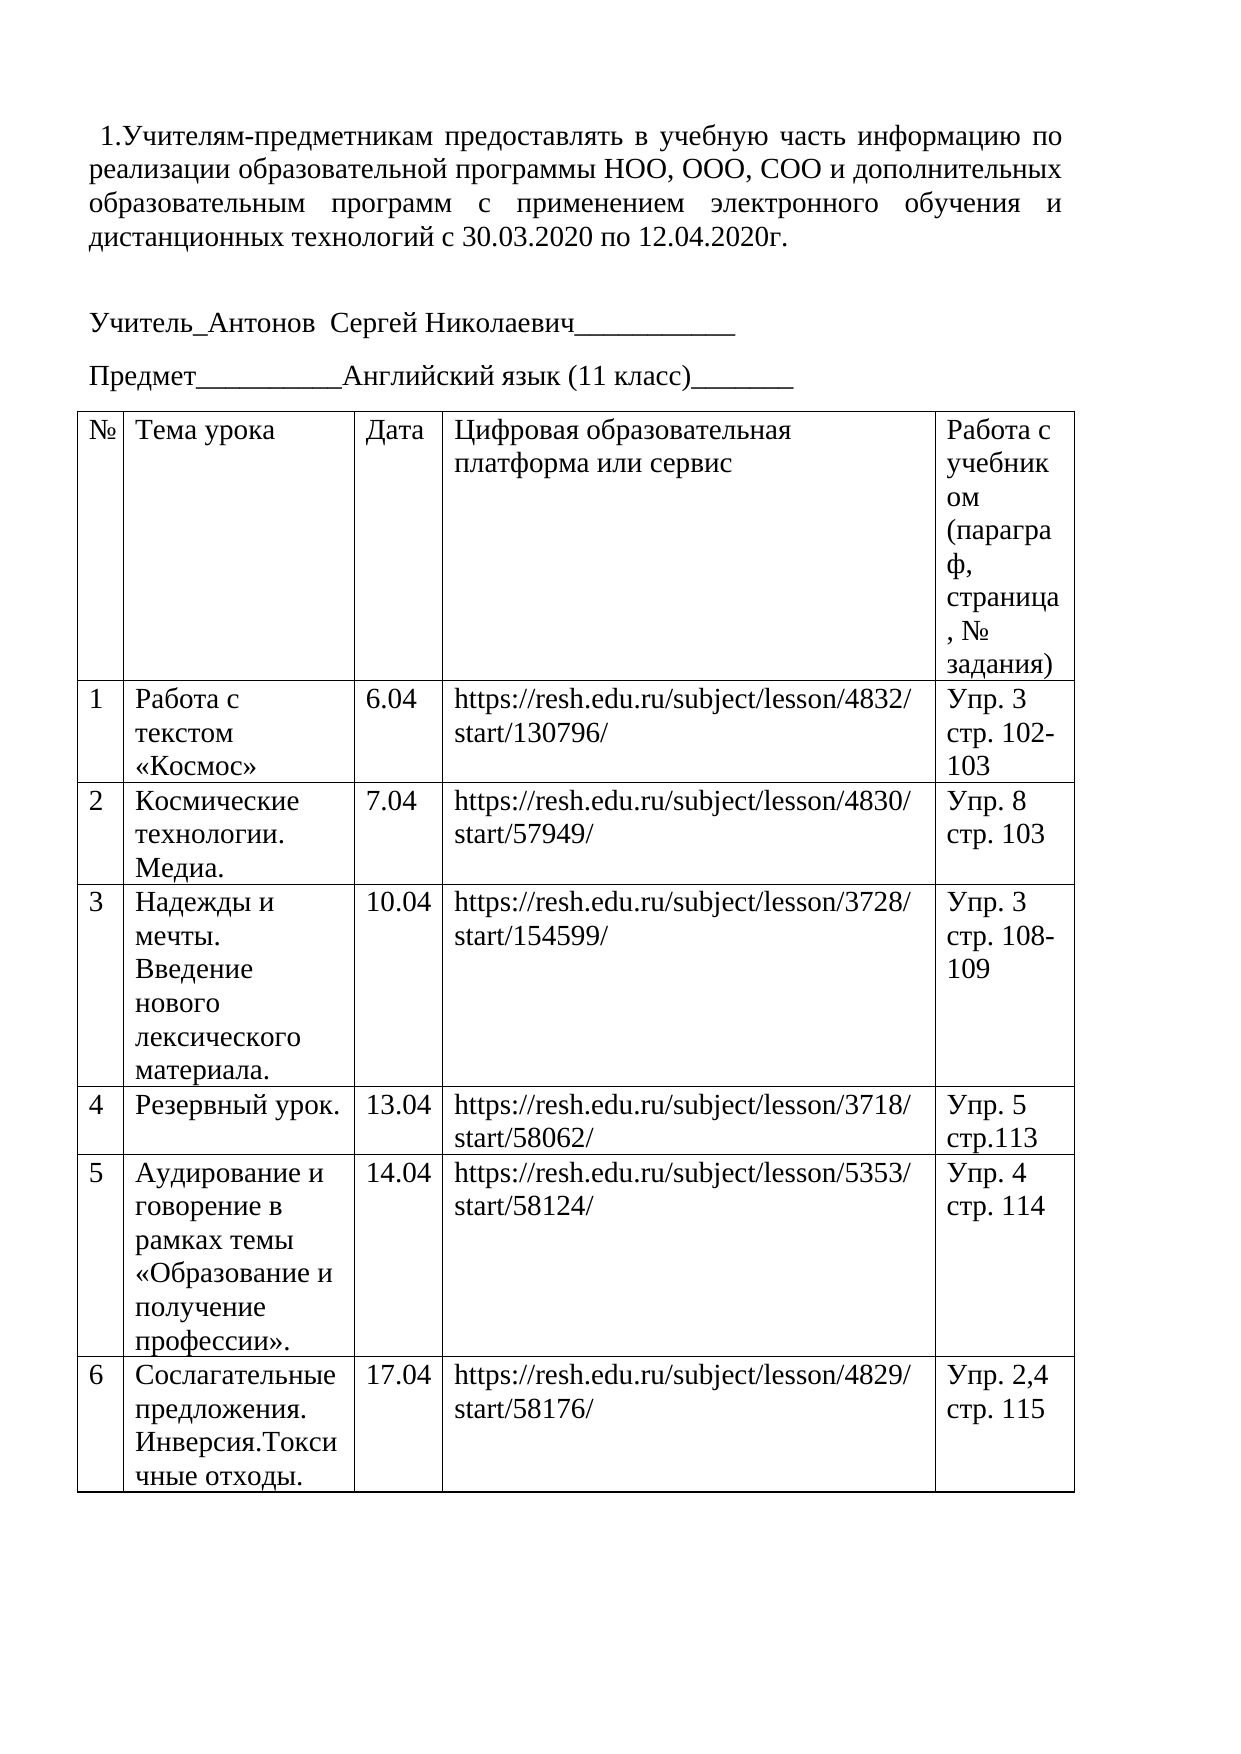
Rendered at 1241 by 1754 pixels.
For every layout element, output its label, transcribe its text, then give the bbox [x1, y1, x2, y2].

table_cell 4 [78, 1087, 123, 1154]
table_header Дата [355, 412, 442, 680]
table_cell 1 [78, 681, 123, 782]
text 1.Учителям-предметникам предоставлять в учебную часть информацию по реализации образовательной программы НОО, ООО, СОО и дополнительных образовательным программ с применением электронного обучения и дистанционных технологий с 30.03.2020 по 12.04.2020г. [88, 118, 1063, 252]
table_cell Упр. 3 стр. 108-109 [936, 885, 1074, 1086]
table_cell Упр. 5 стр.113 [936, 1087, 1074, 1154]
table_cell 5 [78, 1155, 123, 1356]
table_cell https://resh.edu.ru/subject/lesson/5353/start/58124/ [443, 1155, 935, 1356]
table_header № [78, 412, 123, 680]
table_cell Упр. 2,4 стр. 115 [936, 1357, 1074, 1491]
text Предмет__________Английский язык (11 класс)_______ [88, 358, 1063, 391]
table_cell Упр. 3 стр. 102-103 [936, 681, 1074, 782]
table_cell https://resh.edu.ru/subject/lesson/4832/start/130796/ [443, 681, 935, 782]
table_cell 6.04 [355, 681, 442, 782]
table_cell 13.04 [355, 1087, 442, 1154]
table_cell Работа с текстом «Космос» [124, 681, 354, 782]
text Учитель_Антонов Сергей Николаевич___________ [88, 305, 1063, 339]
table_cell https://resh.edu.ru/subject/lesson/3718/start/58062/ [443, 1087, 935, 1154]
table_cell Космические технологии. Медиа. [124, 783, 354, 883]
table_cell 6 [78, 1357, 123, 1491]
table_header Тема урока [124, 412, 354, 680]
table_cell Надежды и мечты. Введение нового лексического материала. [124, 885, 354, 1086]
table_header Работа с учебником (параграф, страница, № задания) [936, 412, 1074, 680]
table_cell 14.04 [355, 1155, 442, 1356]
table_cell 17.04 [355, 1357, 442, 1491]
table_cell 3 [78, 885, 123, 1086]
table_cell https://resh.edu.ru/subject/lesson/3728/start/154599/ [443, 885, 935, 1086]
table_cell 7.04 [355, 783, 442, 883]
table_cell 2 [78, 783, 123, 883]
table_cell https://resh.edu.ru/subject/lesson/4829/start/58176/ [443, 1357, 935, 1491]
table_cell 10.04 [355, 885, 442, 1086]
table_cell Упр. 4 стр. 114 [936, 1155, 1074, 1356]
table_cell Резервный урок. [124, 1087, 354, 1154]
table_cell Сослагательные предложения. Инверсия.Токсичные отходы. [124, 1357, 354, 1491]
table_header Цифровая образовательная платформа или сервис [443, 412, 935, 680]
table_cell https://resh.edu.ru/subject/lesson/4830/start/57949/ [443, 783, 935, 883]
table_cell Упр. 8 стр. 103 [936, 783, 1074, 883]
table_cell Аудирование и говорение в рамках темы «Образование и получение профессии». [124, 1155, 354, 1356]
